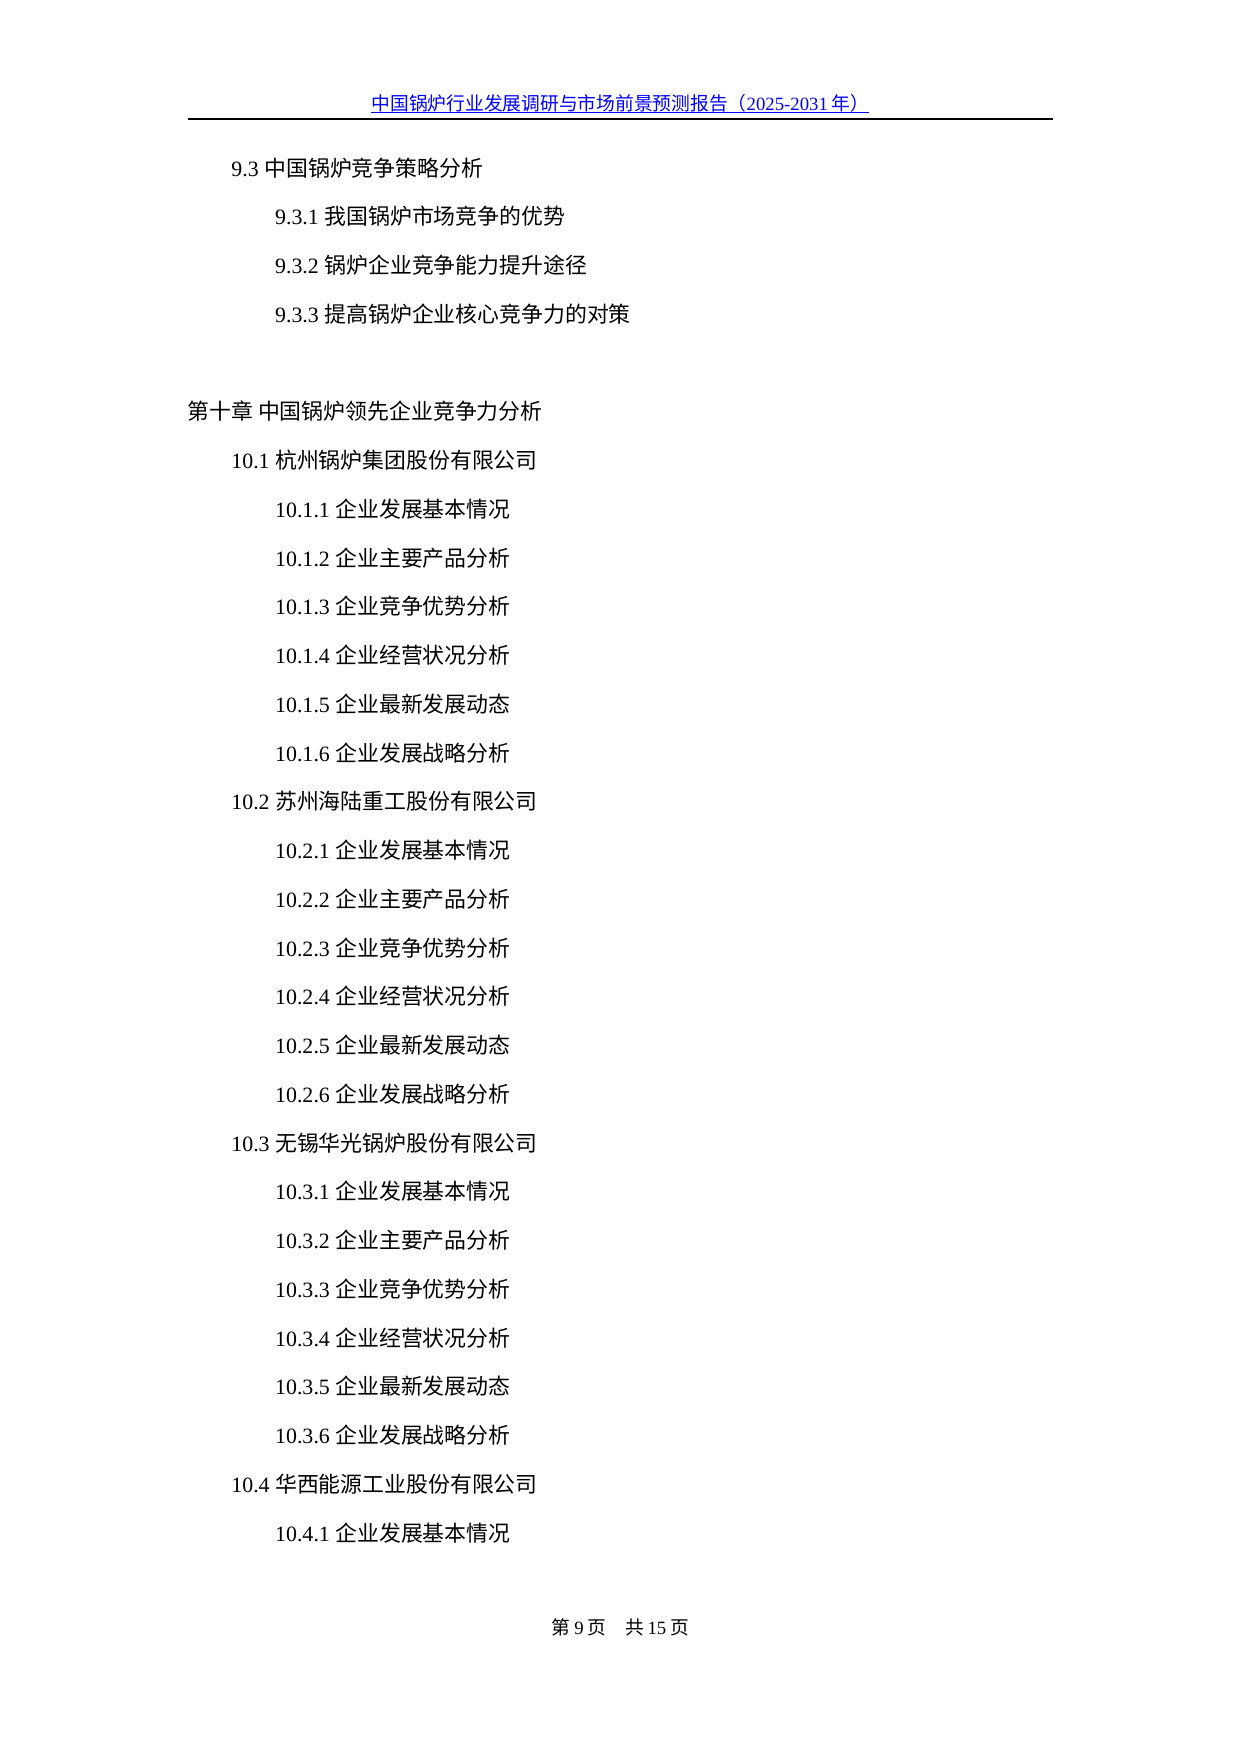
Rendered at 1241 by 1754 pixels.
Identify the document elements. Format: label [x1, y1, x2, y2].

text [187, 150, 1053, 1548]
